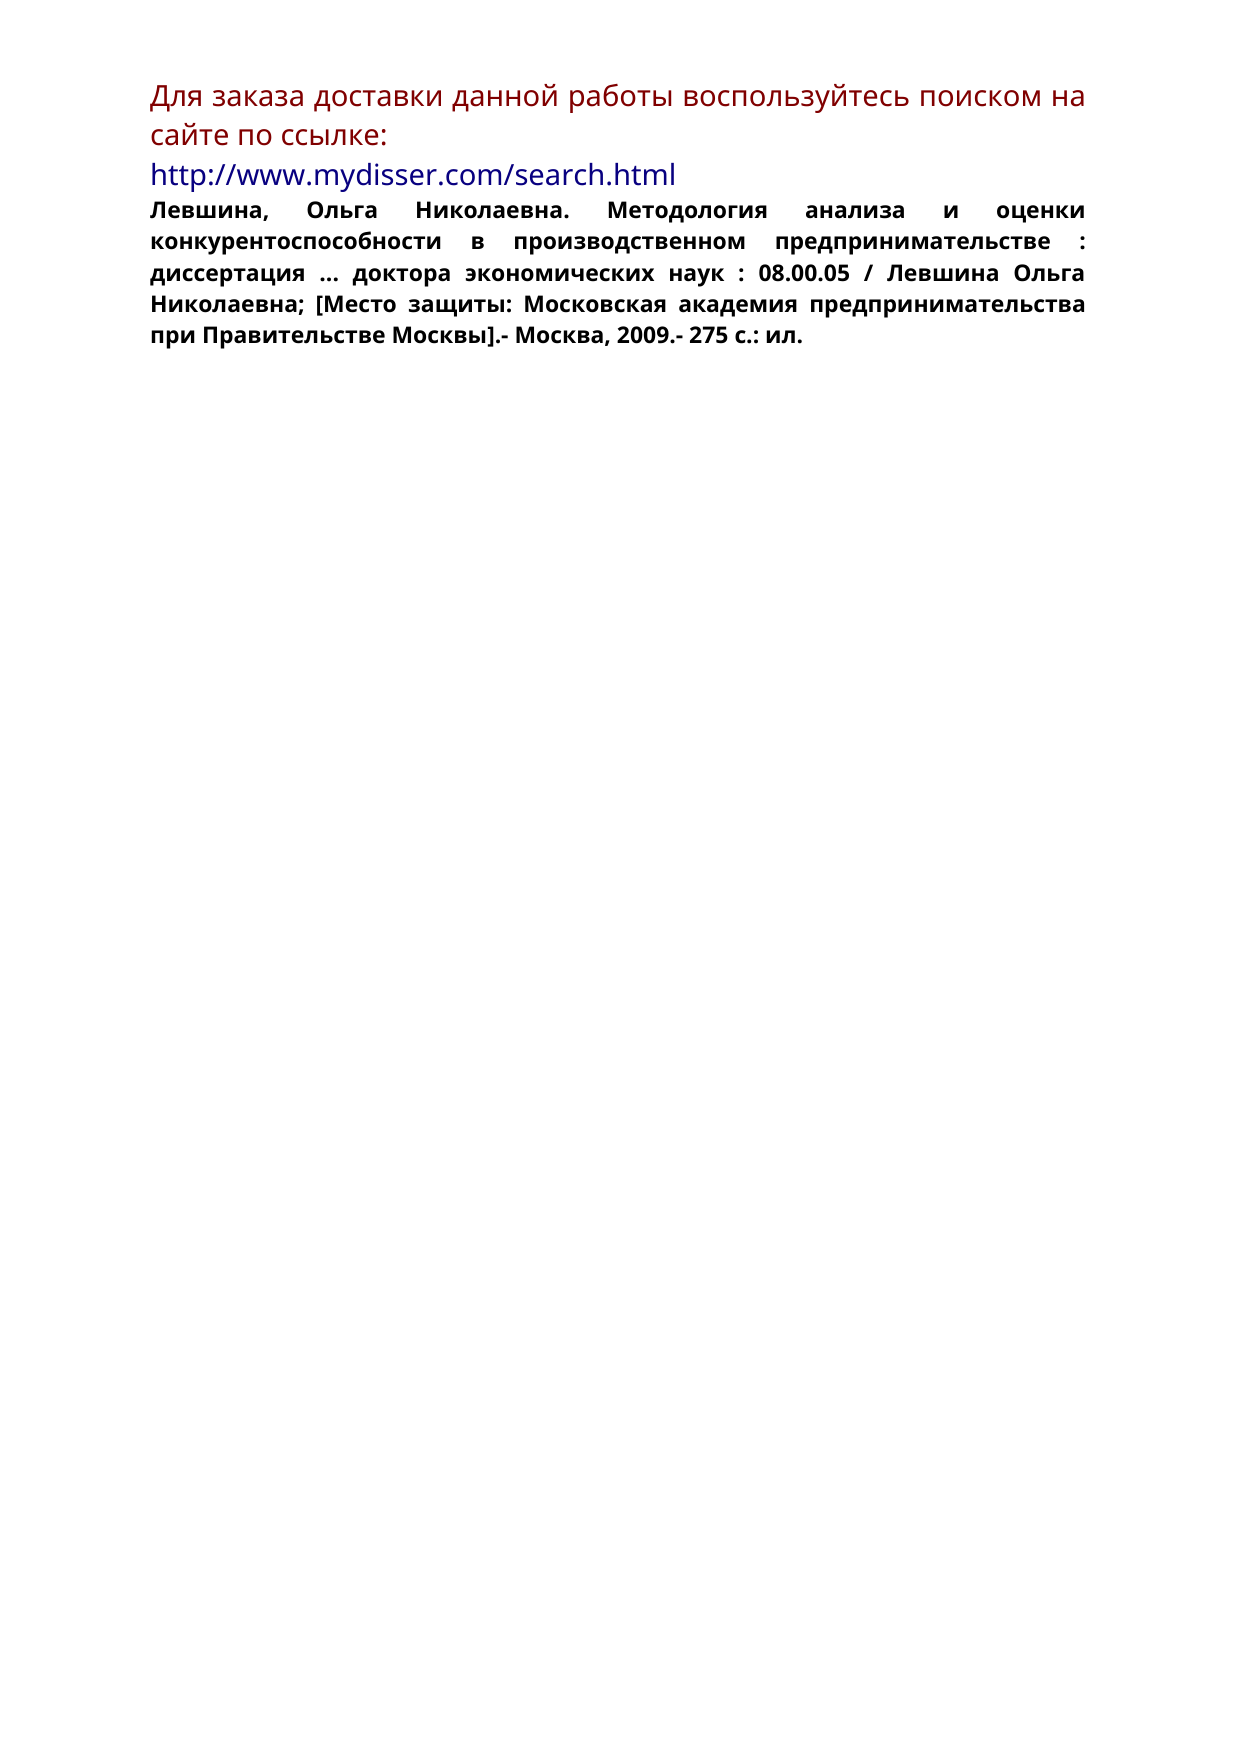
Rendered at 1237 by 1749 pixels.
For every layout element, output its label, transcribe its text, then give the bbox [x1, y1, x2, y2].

text Левшина, Ольга Николаевна. Методология анализа и оценки конкурентоспособности в производственном предпринимательстве : диссертация ... доктора экономических наук : 08.00.05 / Левшина Ольга Николаевна; [Место защиты: Московская академия предпринимательства при Правительстве Москвы].- Москва, 2009.- 275 с.: ил. [150, 194, 1086, 350]
